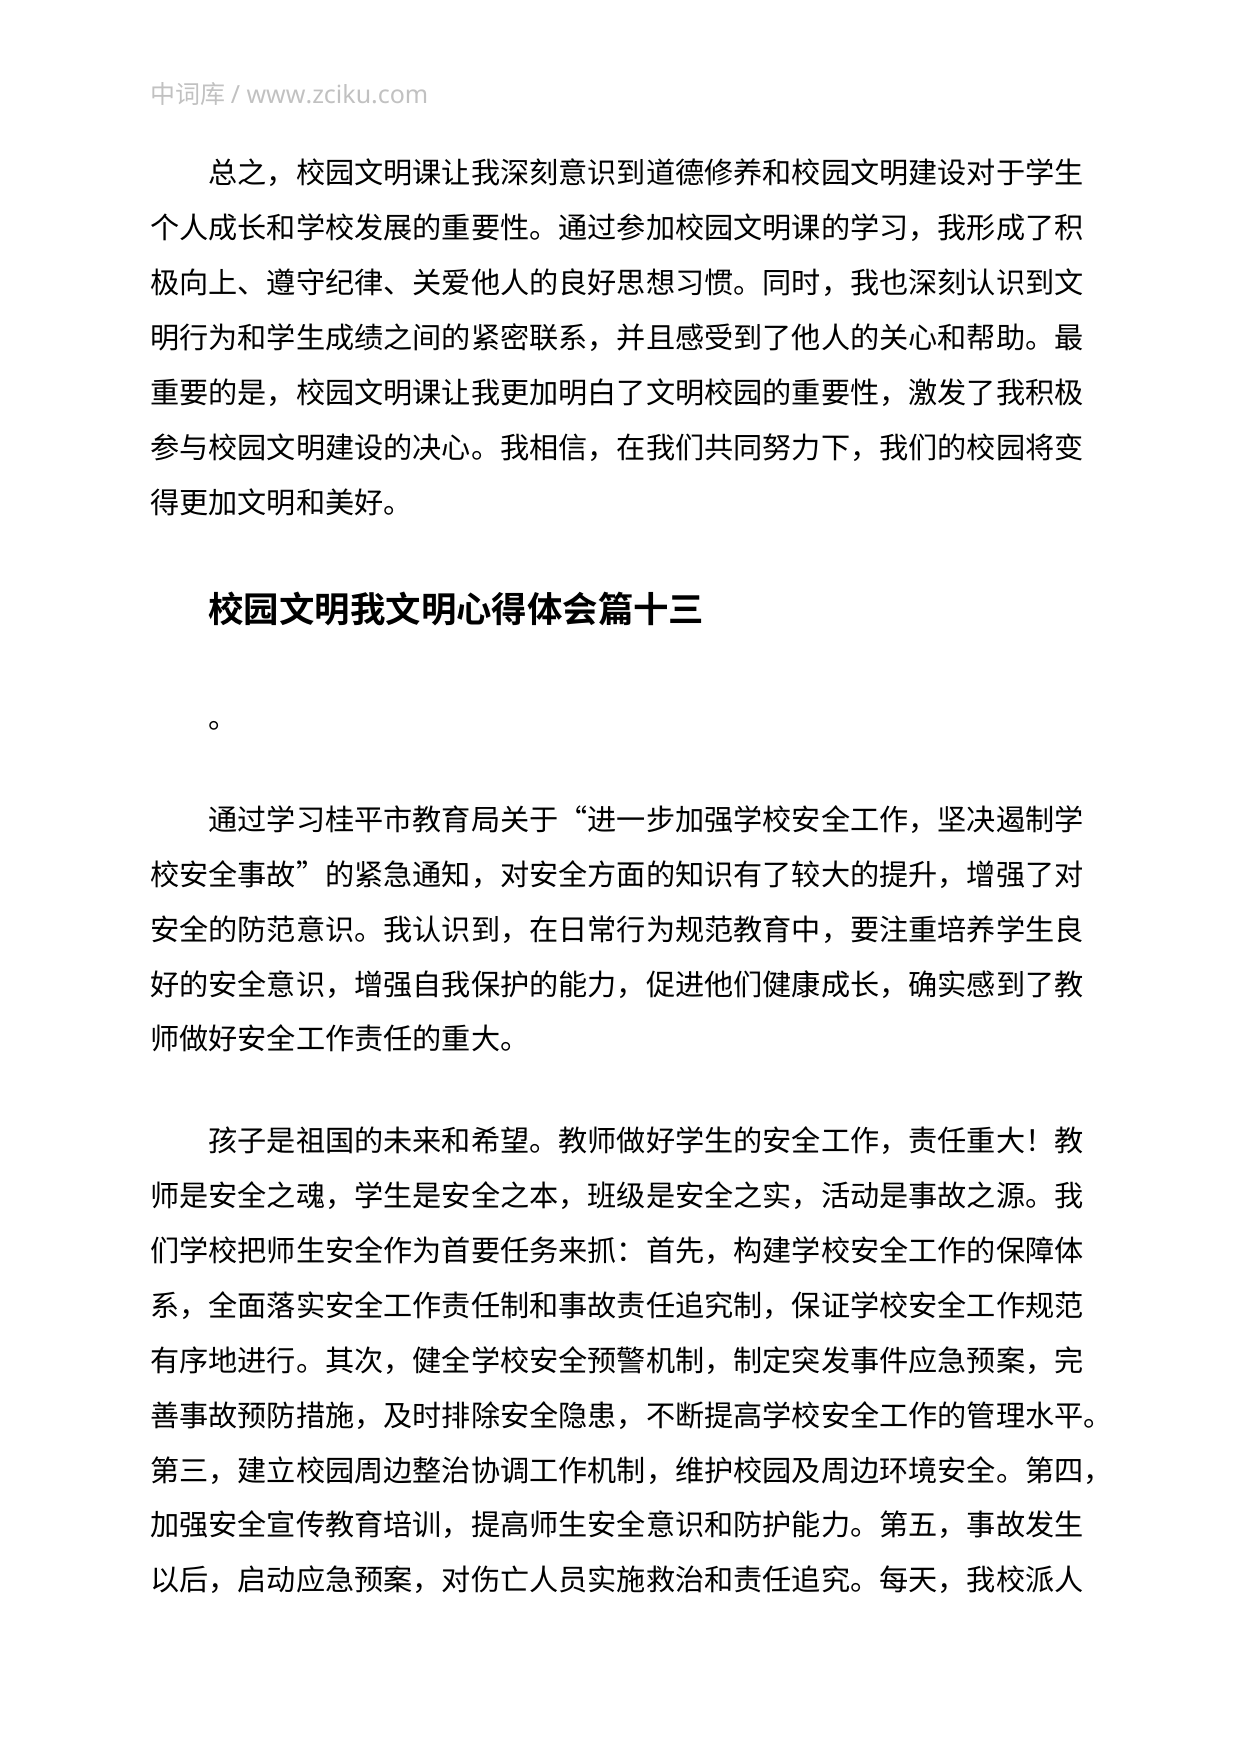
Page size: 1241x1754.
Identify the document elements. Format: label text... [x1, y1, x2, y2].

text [150, 1118, 1090, 1599]
text 总之，校园文明课让我深刻意识到道德修养和校园文明建设对于学生个人成长和学校发展的重要性。通过参加校园文明课的学习，我形成了积极向上、遵守纪律、关爱他人的良好思想习惯。同时，我也深刻认识到文明行为和学生成绩之间的紧密联系，并且感受到了他人的关心和帮助。最重要的是，校园文明课让我更加明白了文明校园的重要性，激发了我积极参与校园文明建设的决心。我相信，在我们共同努力下，我们的校园将变得更加文明和美好。 [150, 150, 1090, 522]
text 校园文明我文明心得体会篇十三 [150, 581, 1090, 632]
text 。 [150, 694, 1090, 737]
text 通过学习桂平市教育局关于“进一步加强学校安全工作，坚决遏制学校安全事故”的紧急通知，对安全方面的知识有了较大的提升，增强了对安全的防范意识。我认识到，在日常行为规范教育中，要注重培养学生良好的安全意识，增强自我保护的能力，促进他们健康成长，确实感到了教师做好安全工作责任的重大。 [150, 796, 1090, 1058]
